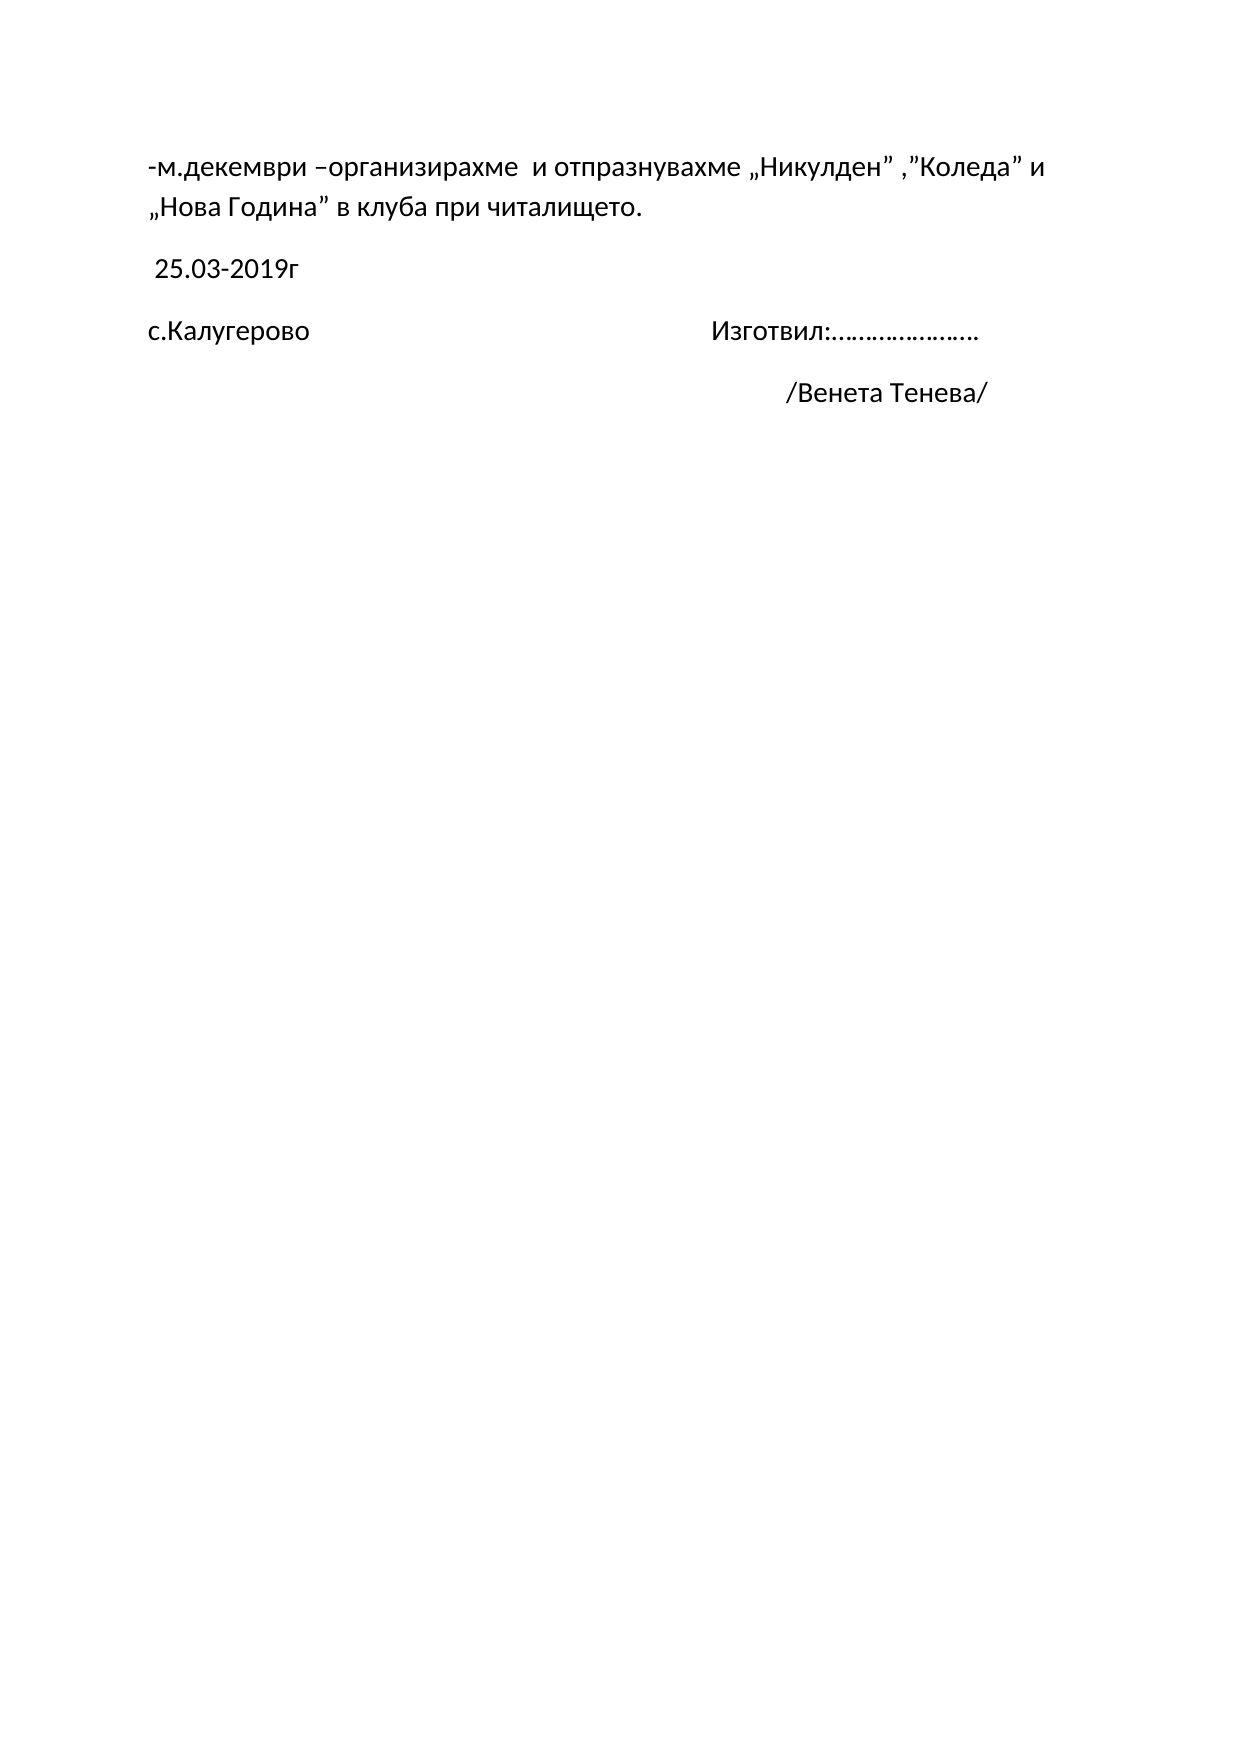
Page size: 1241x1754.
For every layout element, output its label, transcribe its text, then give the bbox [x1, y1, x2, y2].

text -м.декември –организирахме и отпразнувахме „Никулден” ,”Коледа” и „Нова Година” в клуба при читалището. [148, 148, 1093, 224]
text с.Калугерово Изготвил:…………………. [148, 312, 1093, 348]
text /Венета Тенева/ [148, 374, 1093, 409]
text 25.03-2019г [148, 250, 1093, 286]
